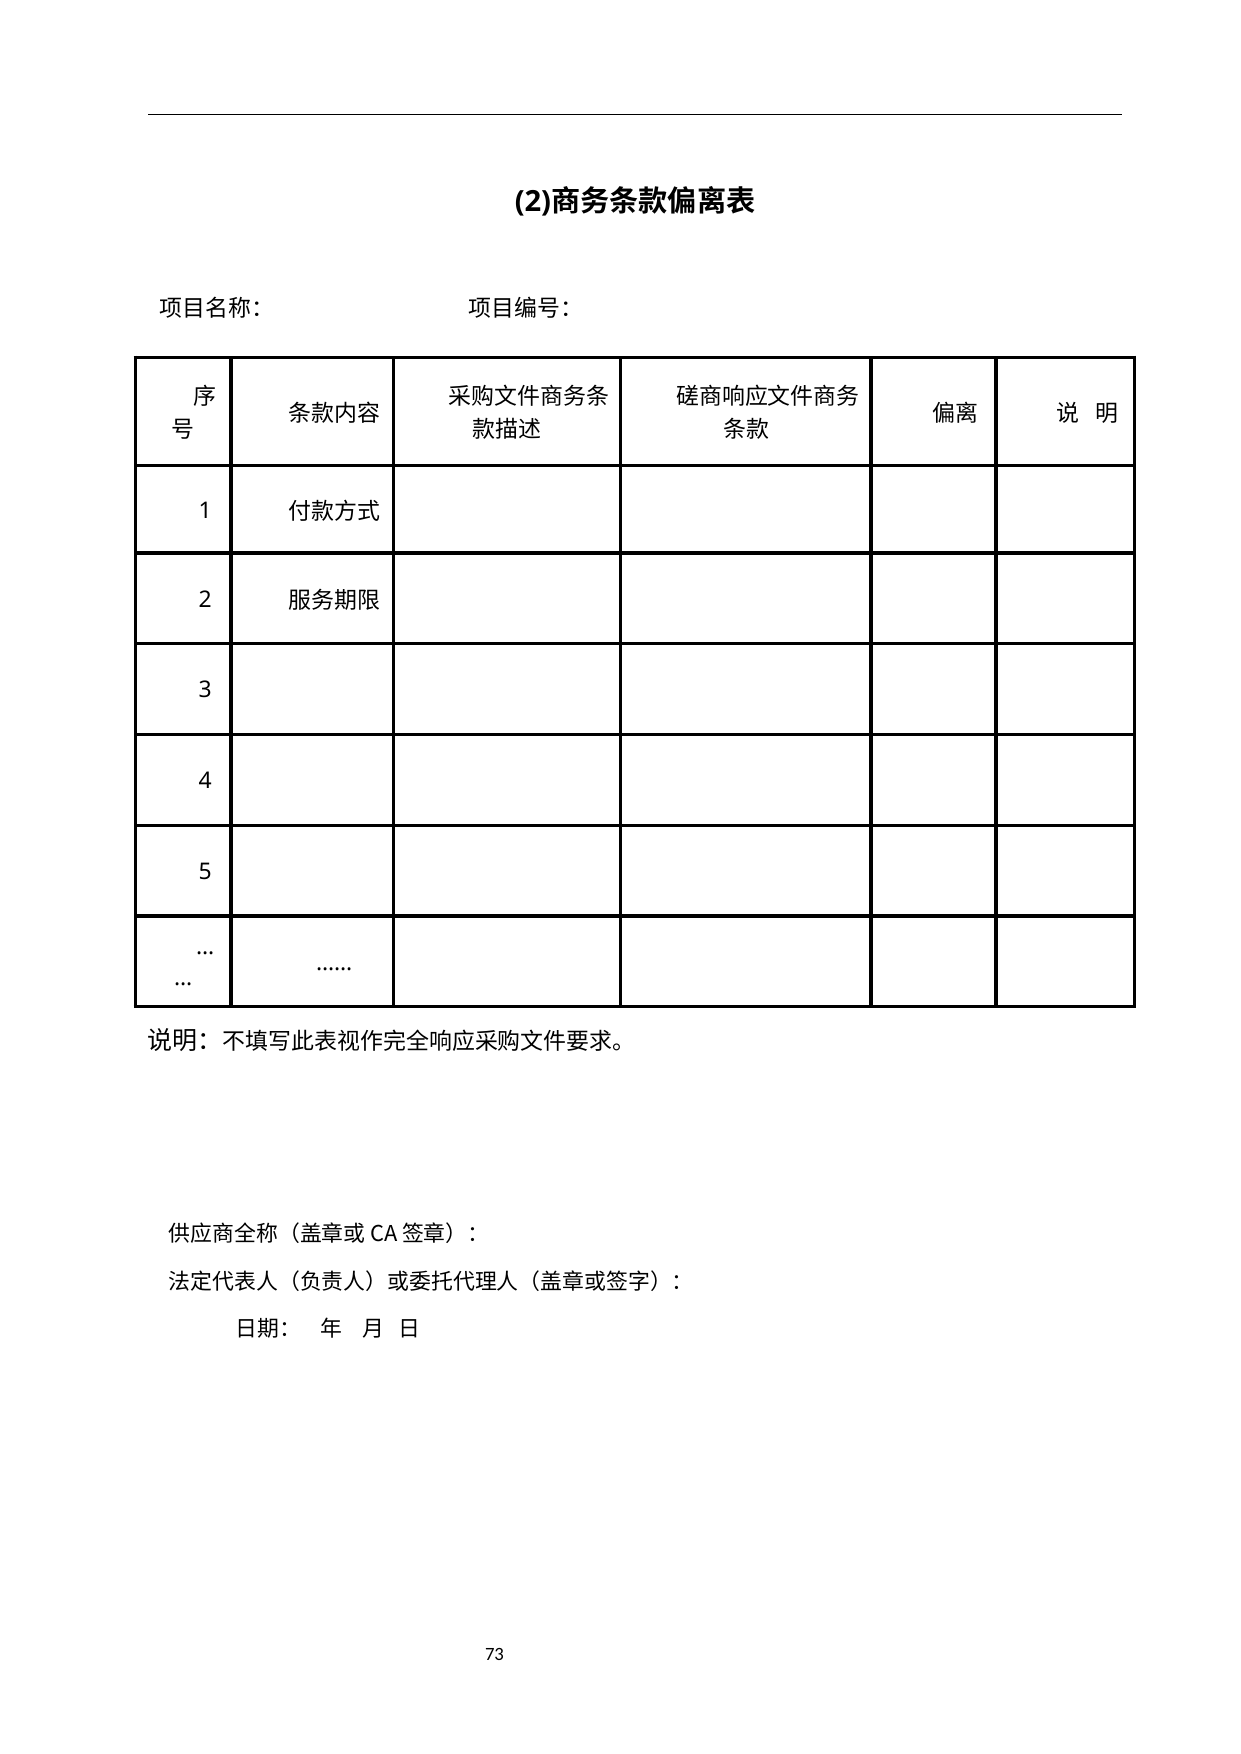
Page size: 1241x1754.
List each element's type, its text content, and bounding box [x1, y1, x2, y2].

table_cell [395, 645, 619, 733]
table_cell [873, 467, 994, 551]
table_header 说 明 [998, 359, 1133, 464]
table_cell [395, 918, 619, 1005]
table_header 磋商响应文件商务条款 [622, 359, 869, 464]
table_cell [395, 555, 619, 642]
table_cell [395, 736, 619, 823]
table_cell …… [233, 918, 392, 1005]
table_cell [233, 827, 392, 914]
table_cell [998, 736, 1133, 823]
table_cell [873, 736, 994, 823]
table_cell [873, 645, 994, 733]
table_cell [998, 827, 1133, 914]
table_cell 2 [137, 555, 229, 642]
text (2)商务条款偏离表 [148, 170, 1122, 222]
table_cell 服务期限 [233, 555, 392, 642]
table_header 偏离 [873, 359, 994, 464]
table_cell [873, 918, 994, 1005]
table_cell [873, 827, 994, 914]
table_cell 3 [137, 645, 229, 733]
table_cell [622, 645, 869, 733]
table_cell 1 [137, 467, 229, 551]
table_header 序号 [137, 359, 229, 464]
table_cell [622, 736, 869, 823]
text 供应商全称（盖章或 CA签章）： [148, 1216, 1122, 1248]
table_cell 付款方式 [233, 467, 392, 551]
table_cell [622, 555, 869, 642]
table_cell [622, 918, 869, 1005]
table_cell …… [137, 918, 229, 1005]
table_header 采购文件商务条款描述 [395, 359, 619, 464]
table_cell [622, 827, 869, 914]
table_cell [873, 555, 994, 642]
table_cell [395, 827, 619, 914]
table_cell [998, 645, 1133, 733]
table_cell [998, 918, 1133, 1005]
table_cell [233, 645, 392, 733]
text 日期： 年 月 日 [191, 1311, 1072, 1343]
text 项目名称： 项目编号： [148, 285, 1122, 324]
table_cell [233, 736, 392, 823]
table_cell 4 [137, 736, 229, 823]
table_cell [998, 555, 1133, 642]
table_cell [622, 467, 869, 551]
table_cell [998, 467, 1133, 551]
text 说明：不填写此表视作完全响应采购文件要求。 [148, 1008, 1122, 1060]
text 法定代表人（负责人）或委托代理人（盖章或签字）： [148, 1264, 1122, 1296]
table_header 条款内容 [233, 359, 392, 464]
table_cell 5 [137, 827, 229, 914]
table_cell [395, 467, 619, 551]
